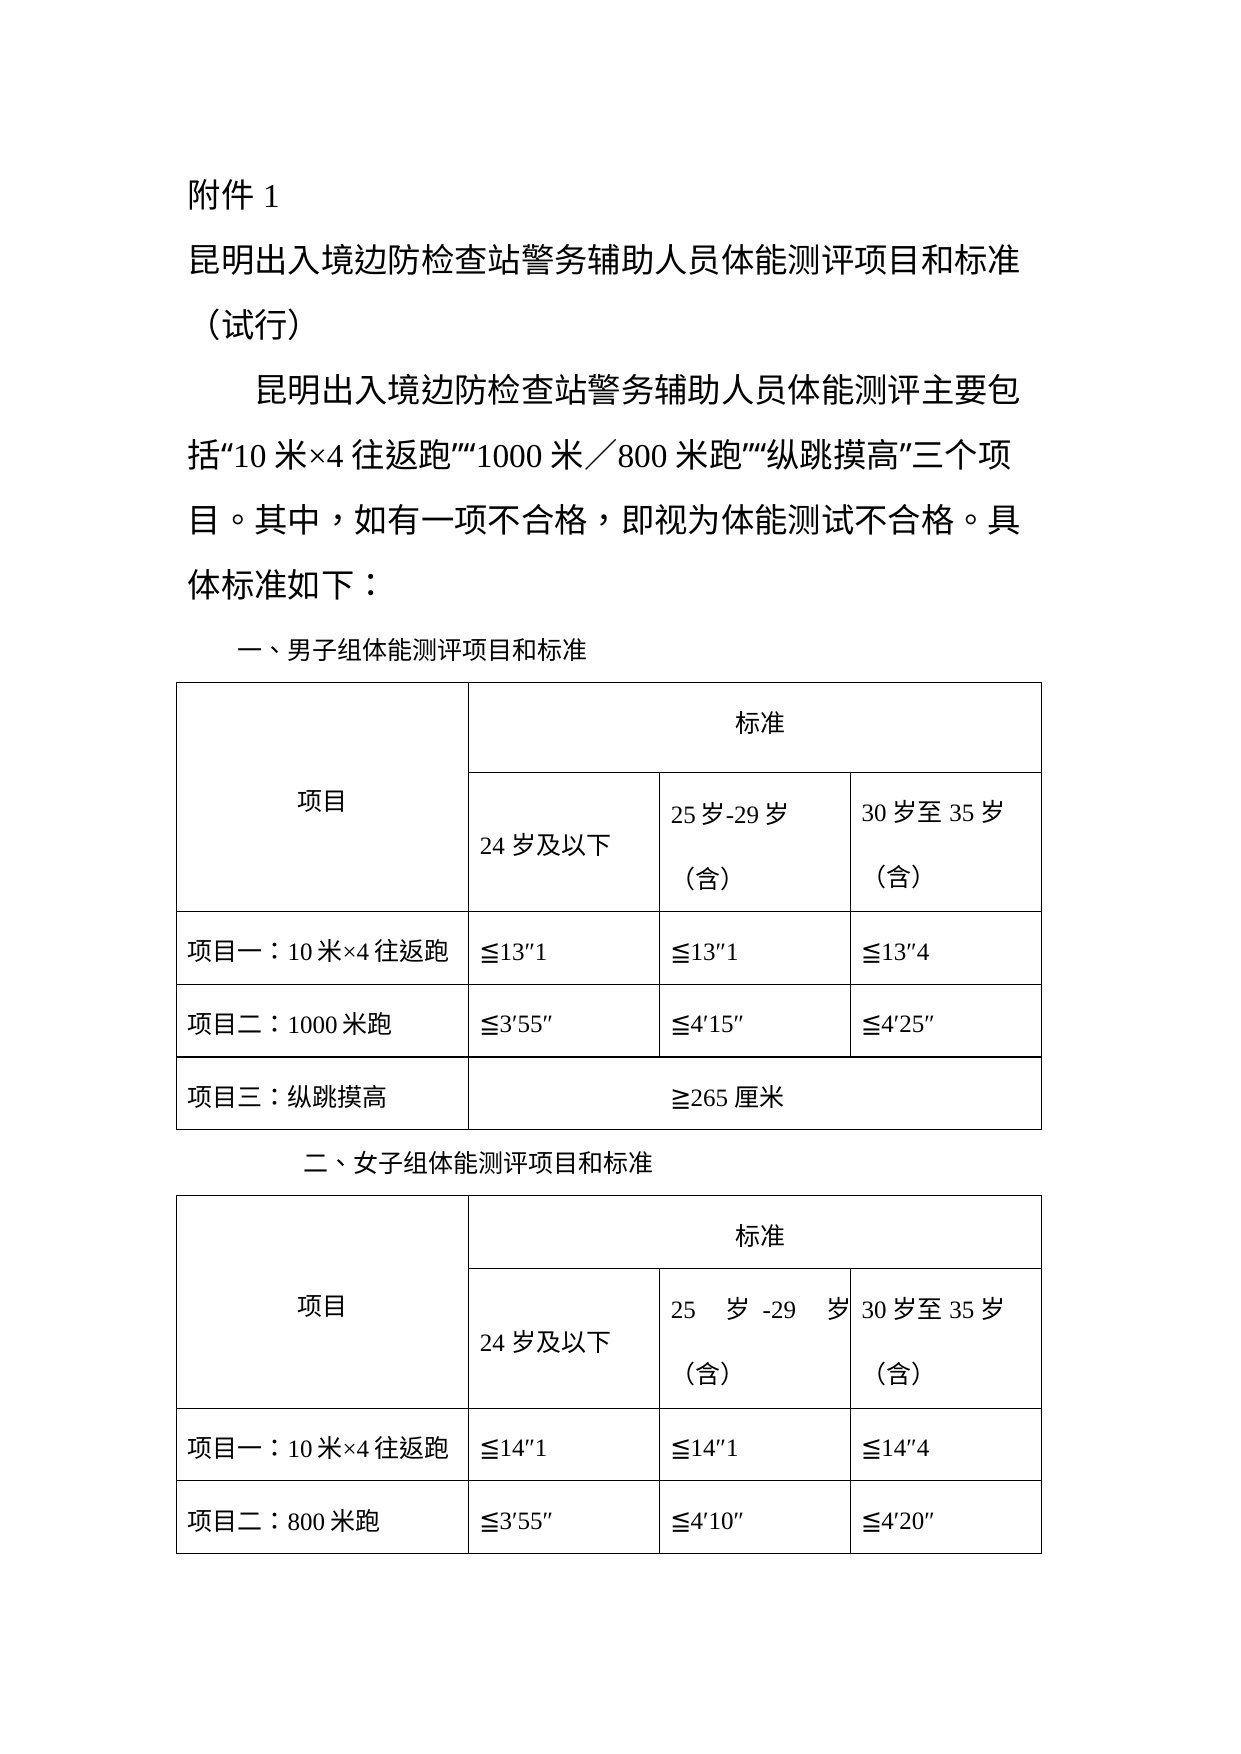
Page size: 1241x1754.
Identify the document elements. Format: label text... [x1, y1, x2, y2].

table_cell 项目一：10米×4往返跑 [177, 912, 468, 983]
table_header 标准 [469, 1196, 1041, 1268]
table_cell ≧265 厘米 [659, 1058, 850, 1129]
table_cell 30 岁至 35 岁（含） [851, 773, 1041, 911]
text 昆明出入境边防检查站警务辅助人员体能测评项目和标准（试行） [187, 227, 1053, 357]
table_cell ≦13″4 [851, 912, 1041, 983]
table_cell ≦13″1 [660, 912, 850, 983]
table_cell 25 岁-29 岁（含） [660, 1269, 850, 1407]
table_cell 项目三：纵跳摸高 [177, 1058, 468, 1129]
table_cell ≦14″1 [660, 1409, 850, 1480]
table_cell ≦3′55″ [469, 1481, 659, 1553]
table_cell 24 岁及以下 [469, 773, 659, 911]
table_cell [850, 1058, 1041, 1129]
table_cell ≦3′55″ [469, 985, 659, 1056]
table_cell ≦4′10″ [660, 1481, 850, 1553]
table_cell 项目二：800米跑 [177, 1481, 468, 1553]
table_cell ≦13″1 [469, 912, 659, 983]
table_cell ≦14″1 [469, 1409, 659, 1480]
text 附件 1 [187, 162, 1053, 227]
table_cell ≦4′25″ [851, 985, 1041, 1056]
table_cell [469, 1058, 659, 1129]
text 昆明出入境边防检查站警务辅助人员体能测评主要包括“10 米×4 往返跑”“1000 米／800 米跑”“纵跳摸高”三个项目。其中，如有一项不合格，即视为体能测试不合格。具体标准如下： [187, 357, 1053, 617]
table_cell 30 岁至 35 岁（含） [851, 1269, 1041, 1407]
table_cell 24 岁及以下 [469, 1269, 659, 1407]
table_cell 25岁-29岁（含） [660, 773, 850, 911]
table_header 标准 [469, 683, 1041, 772]
table_cell 项目二：1000米跑 [177, 985, 468, 1056]
table_header 项目 [177, 683, 468, 911]
table_header 项目 [177, 1196, 468, 1407]
text 一、男子组体能测评项目和标准 [187, 617, 1053, 682]
subtitle 二、女子组体能测评项目和标准 [254, 1130, 1053, 1195]
table_cell ≦4′20″ [851, 1481, 1041, 1553]
table_cell 项目一：10米×4往返跑 [177, 1409, 468, 1480]
table_cell ≦4′15″ [660, 985, 850, 1056]
table_cell ≦14″4 [851, 1409, 1041, 1480]
